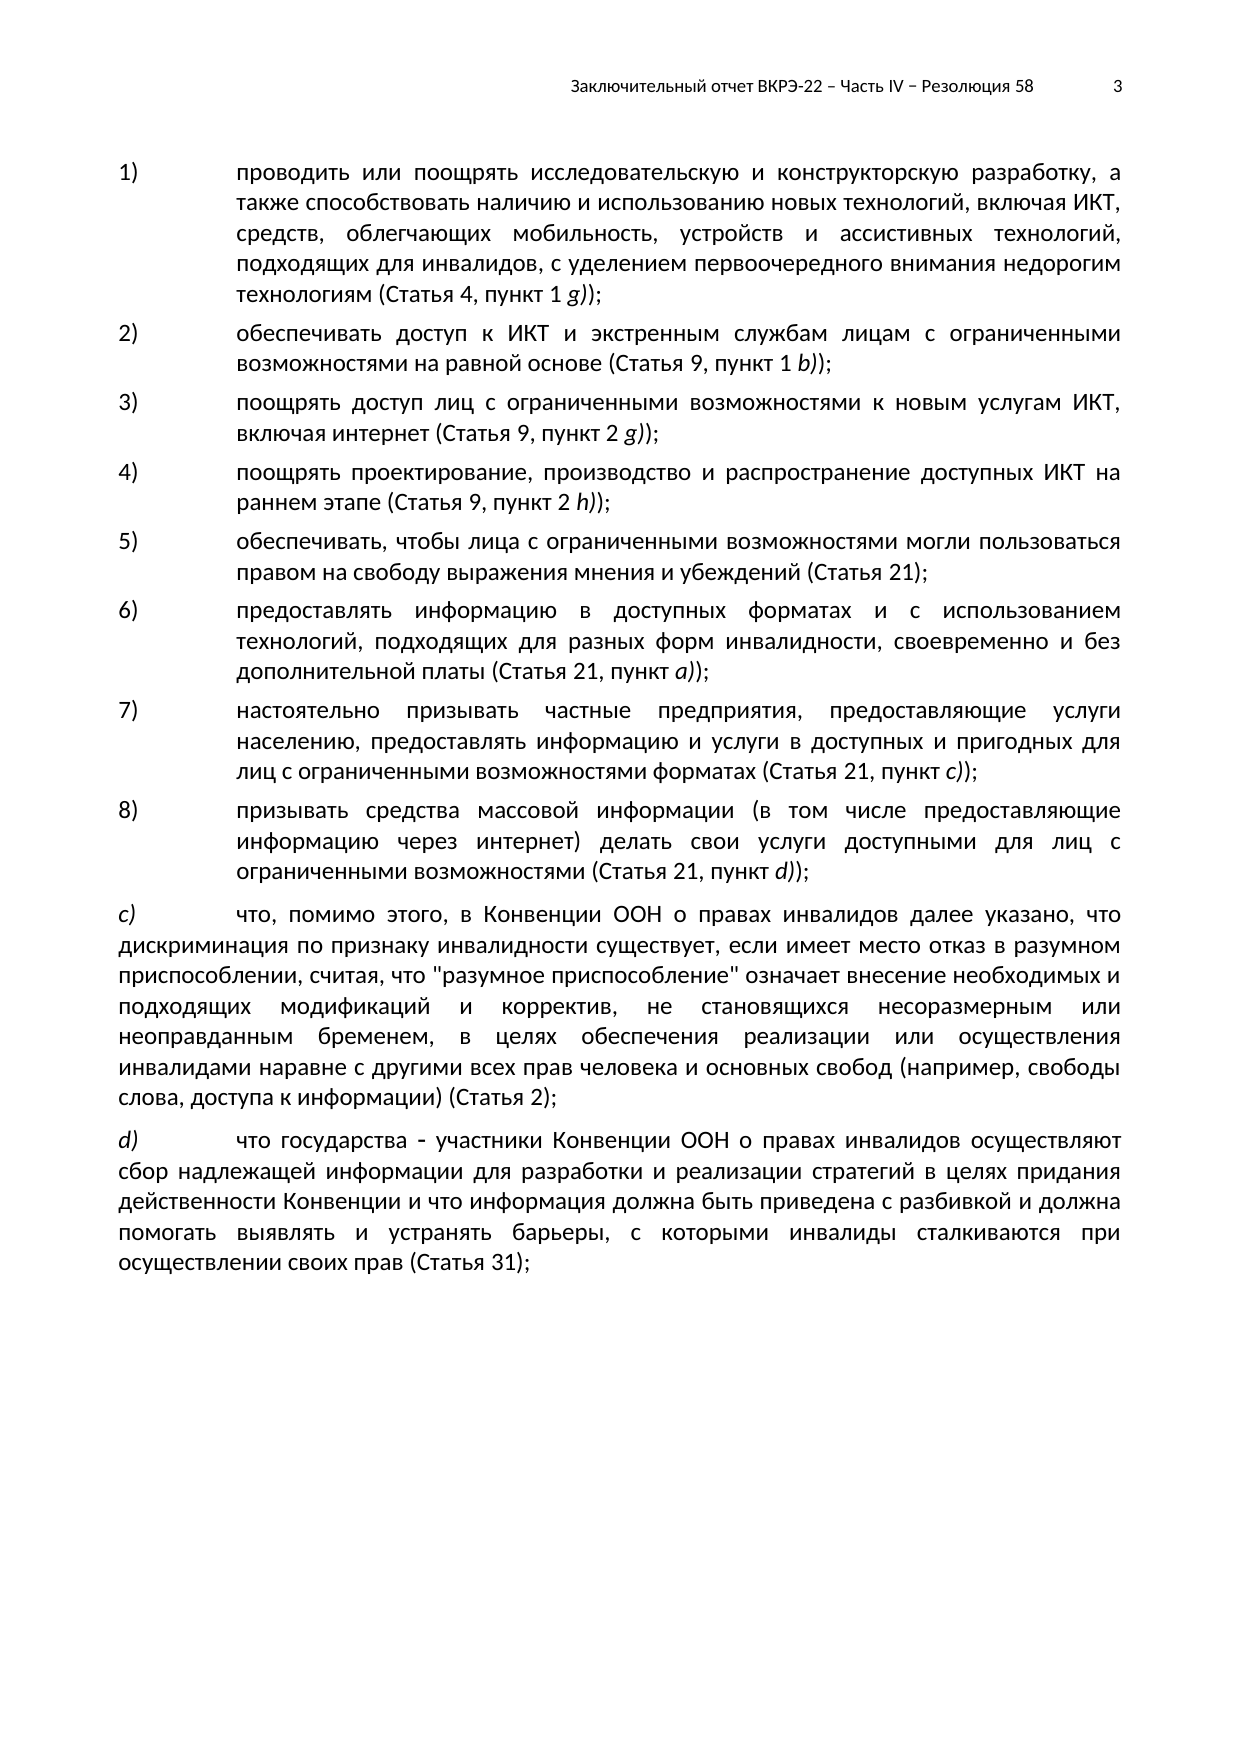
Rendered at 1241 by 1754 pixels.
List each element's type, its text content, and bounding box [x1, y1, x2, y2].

text c) что, помимо этого, в Конвенции ООН о правах инвалидов далее указано, что дискриминация по признаку инвалидности существует, если имеет место отказ в разумном приспособлении, считая, что "разумное приспособление" означает внесение необходимых и подходящих модификаций и корректив, не становящихся несоразмерным или неоправданным бременем, в целях обеспечения реализации или осуществления инвалидами наравне с другими всех прав человека и основных свобод (например, свободы слова, доступа к информации) (Статья 2); [118, 898, 1122, 1112]
text 7) настоятельно призывать частные предприятия, предоставляющие услуги населению, предоставлять информацию и услуги в доступных и пригодных для лиц с ограниченными возможностями форматах (Статья 21, пункт с)); [118, 694, 1122, 786]
text 6) предоставлять информацию в доступных форматах и с использованием технологий, подходящих для разных форм инвалидности, своевременно и без дополнительной платы (Статья 21, пункт а)); [118, 594, 1122, 686]
text 5) обеспечивать, чтобы лица с ограниченными возможностями могли пользоваться правом на свободу выражения мнения и убеждений (Статья 21); [118, 525, 1122, 586]
text 8) призывать средства массовой информации (в том числе предоставляющие информацию через интернет) делать свои услуги доступными для лиц с ограниченными возможностями (Статья 21, пункт d)); [118, 794, 1122, 886]
text 2) обеспечивать доступ к ИКТ и экстренным службам лицам с ограниченными возможностями на равной основе (Статья 9, пункт 1 b)); [118, 317, 1122, 378]
text 1) проводить или поощрять исследовательскую и конструкторскую разработку, а также способствовать наличию и использованию новых технологий, включая ИКТ, средств, облегчающих мобильность, устройств и ассистивных технологий, подходящих для инвалидов, с уделением первоочередного внимания недорогим технологиям (Статья 4, пункт 1 g)); [118, 156, 1122, 309]
text 3) поощрять доступ лиц с ограниченными возможностями к новым услугам ИКТ, включая интернет (Статья 9, пункт 2 g)); [118, 386, 1122, 447]
text d) что государства участники Конвенции ООН о правах инвалидов осуществляют сбор надлежащей информации для разработки и реализации стратегий в целях придания действенности Конвенции и что информация должна быть приведена с разбивкой и должна помогать выявлять и устранять барьеры, с которыми инвалиды сталкиваются при осуществлении своих прав (Статья 31); [118, 1124, 1122, 1277]
text 4) поощрять проектирование, производство и распространение доступных ИКТ на раннем этапе (Статья 9, пункт 2 h)); [118, 456, 1122, 517]
